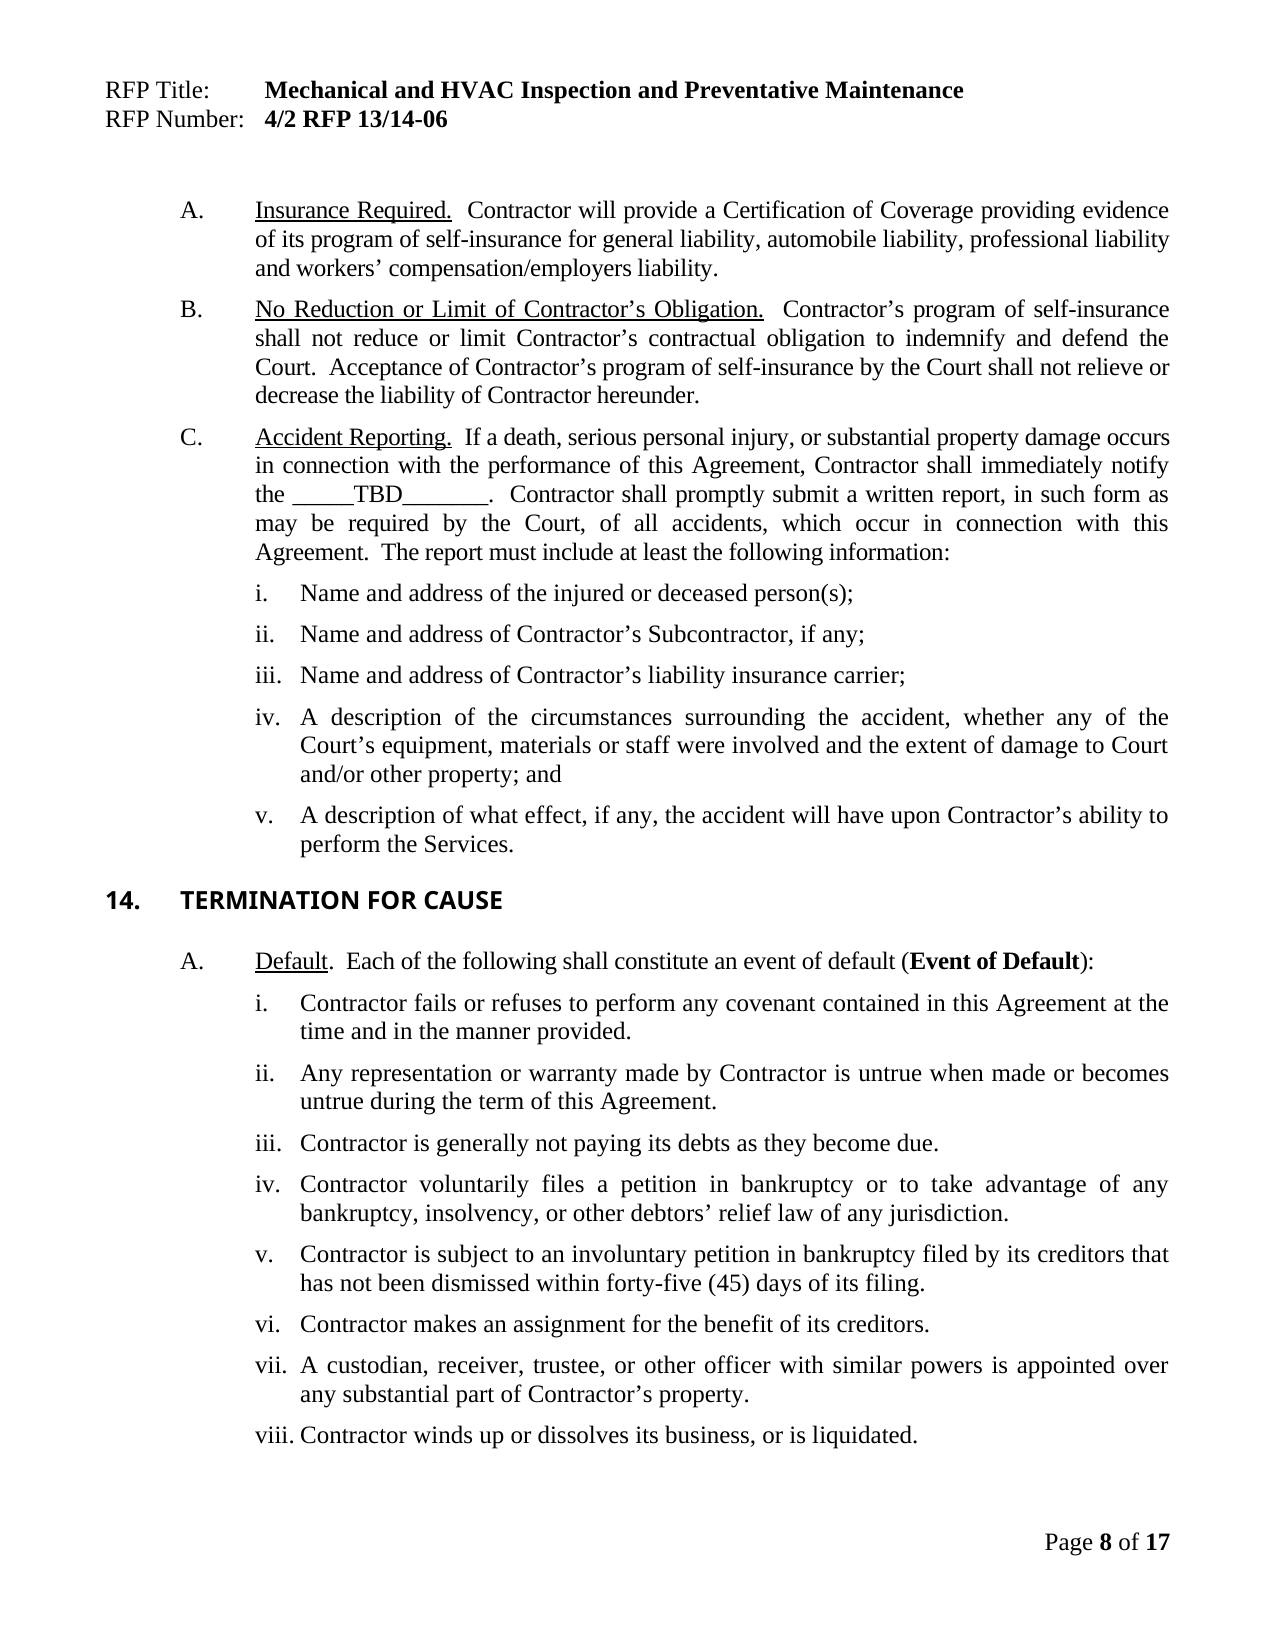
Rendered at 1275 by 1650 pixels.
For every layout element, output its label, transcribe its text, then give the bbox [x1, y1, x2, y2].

list Termination for Cause [105, 883, 1170, 917]
list A description of the circumstances surrounding the accident, whether any of the Court’s equipment, materials or staff were involved and the extent of damage to Court and/or other property; and [255, 702, 1170, 788]
list Default. Each of the following shall constitute an event of default (Event of Default): [180, 946, 1170, 975]
list Name and address of the injured or deceased person(s); [255, 578, 1170, 607]
list No Reduction or Limit of Contractor’s Obligation. Contractor’s program of self-insurance shall not reduce or limit Contractor’s contractual obligation to indemnify and defend the Court. Acceptance of Contractor’s program of self-insurance by the Court shall not relieve or decrease the liability of Contractor hereunder. [180, 294, 1170, 409]
list Accident Reporting. If a death, serious personal injury, or substantial property damage occurs in connection with the performance of this Agreement, Contractor shall immediately notify the _____TBD_______. Contractor shall promptly submit a written report, in such form as may be required by the Court, of all accidents, which occur in connection with this Agreement. The report must include at least the following information: [180, 422, 1170, 565]
list Name and address of Contractor’s liability insurance carrier; [255, 660, 1170, 689]
list Insurance Required. Contractor will provide a Certification of Coverage providing evidence of its program of self-insurance for general liability, automobile liability, professional liability and workers’ compensation/employers liability. [180, 195, 1170, 282]
list Contractor voluntarily files a petition in bankruptcy or to take advantage of any bankruptcy, insolvency, or other debtors’ relief law of any jurisdiction. [255, 1169, 1170, 1226]
list Contractor makes an assignment for the benefit of its creditors. [255, 1309, 1170, 1338]
list Contractor fails or refuses to perform any covenant contained in this Agreement at the time and in the manner provided. [255, 988, 1170, 1045]
list Any representation or warranty made by Contractor is untrue when made or becomes untrue during the term of this Agreement. [255, 1058, 1170, 1115]
list Name and address of Contractor’s Subcontractor, if any; [255, 619, 1170, 648]
list Contractor winds up or dissolves its business, or is liquidated. [255, 1420, 1170, 1449]
list A custodian, receiver, trustee, or other officer with similar powers is appointed over any substantial part of Contractor’s property. [255, 1350, 1170, 1408]
list Contractor is subject to an involuntary petition in bankruptcy filed by its creditors that has not been dismissed within forty-five (45) days of its filing. [255, 1239, 1170, 1296]
list A description of what effect, if any, the accident will have upon Contractor’s ability to perform the Services. [255, 800, 1170, 858]
list Contractor is generally not paying its debts as they become due. [255, 1128, 1170, 1156]
